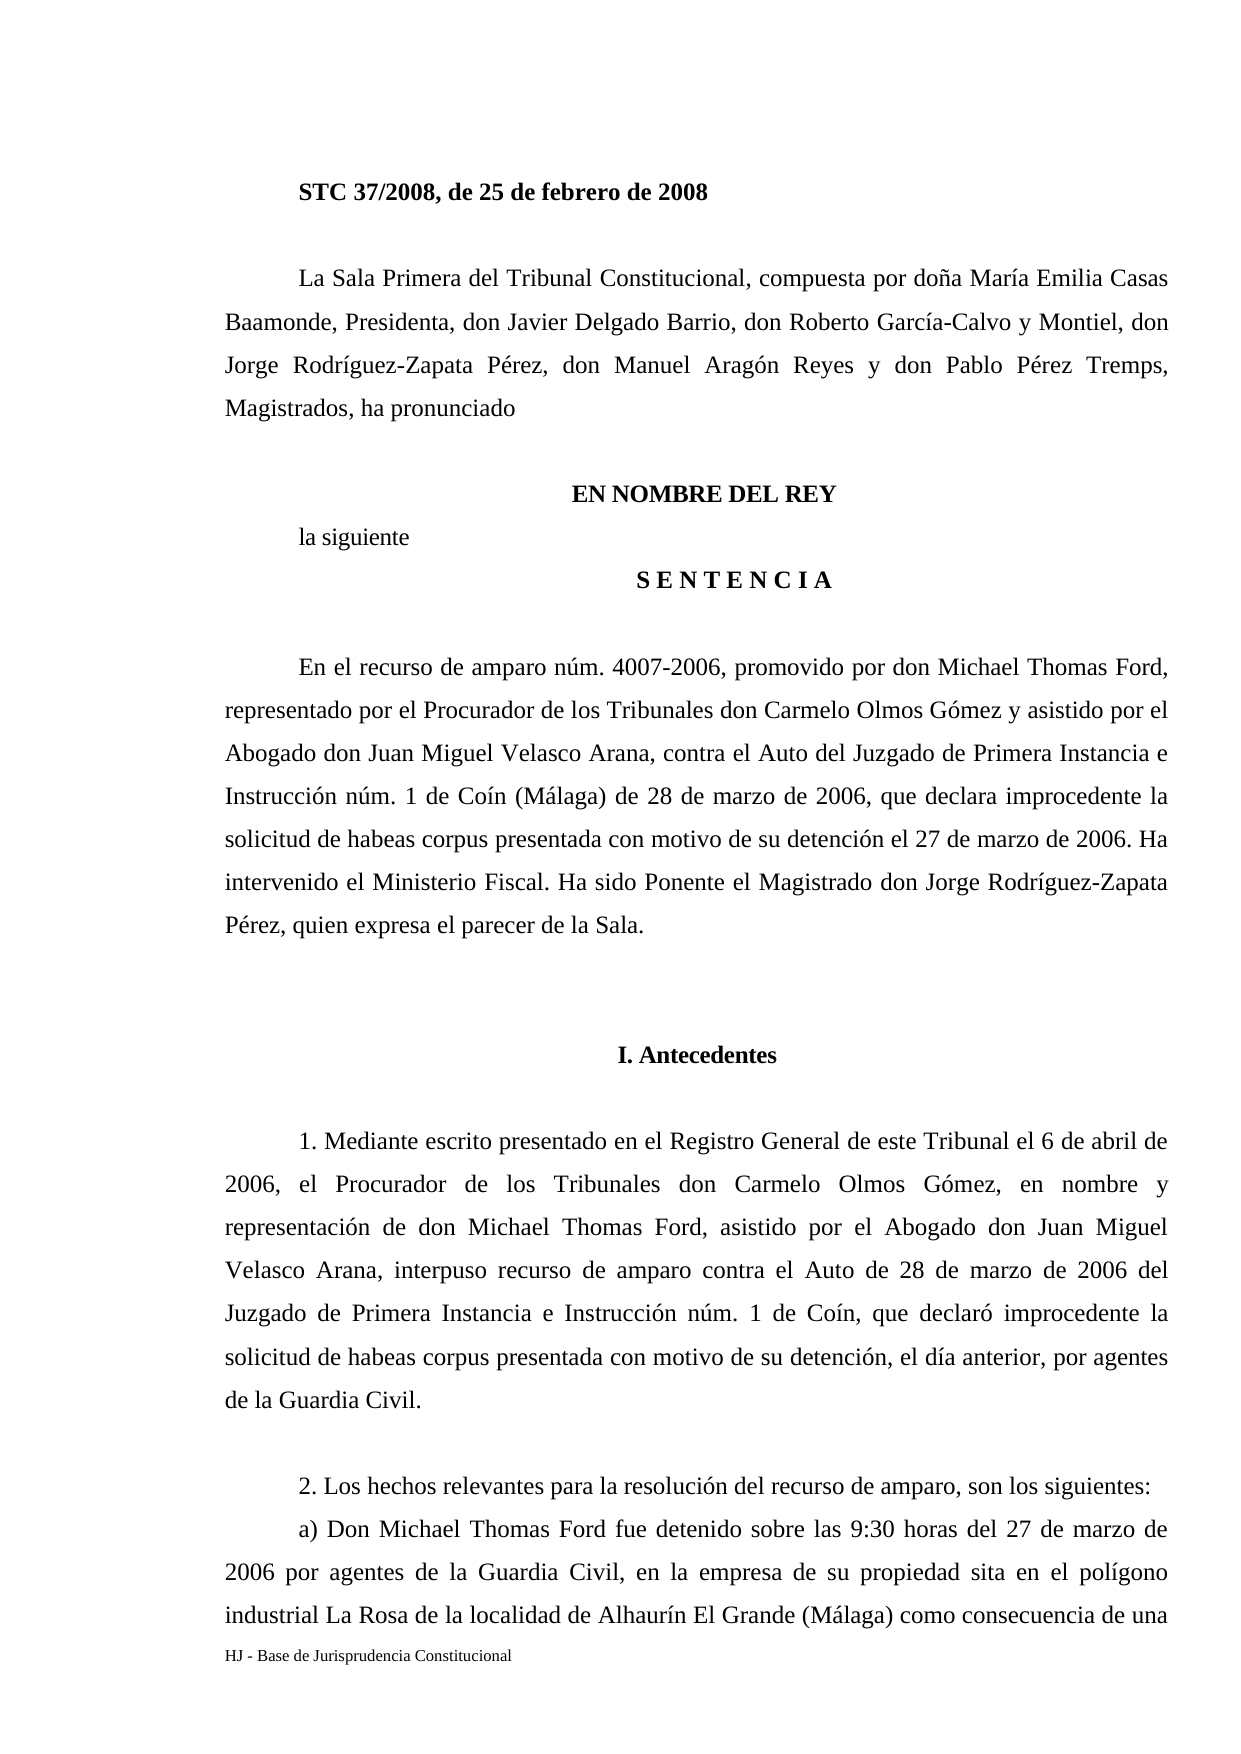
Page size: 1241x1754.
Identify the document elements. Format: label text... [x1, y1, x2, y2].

text EN NOMBRE DEL REY [224, 479, 1110, 508]
text En el recurso de amparo núm. 4007-2006, promovido por don Michael Thomas Ford, representado por el Procurador de los Tribunales don Carmelo Olmos Gómez y asistido por el Abogado don Juan Miguel Velasco Arana, contra el Auto del Juzgado de Primera Instancia e Instrucción núm. 1 de Coín (Málaga) de 28 de marzo de 2006, que declara improcedente la solicitud de habeas corpus presentada con motivo de su detención el 27 de marzo de 2006. Ha intervenido el Ministerio Fiscal. Ha sido Ponente el Magistrado don Jorge Rodríguez-Zapata Pérez, quien expresa el parecer de la Sala. [224, 652, 1169, 939]
text la siguiente [224, 522, 1110, 551]
text I. Antecedentes [224, 1040, 1169, 1068]
text STC 37/2008, de 25 de febrero de 2008 [224, 177, 1169, 206]
text La Sala Primera del Tribunal Constitucional, compuesta por doña María Emilia Casas Baamonde, Presidenta, don Javier Delgado Barrio, don Roberto García-Calvo y Montiel, don Jorge Rodríguez-Zapata Pérez, don Manuel Aragón Reyes y don Pablo Pérez Tremps, Magistrados, ha pronunciado [224, 263, 1169, 422]
text 2. Los hechos relevantes para la resolución del recurso de amparo, son los siguientes: [224, 1471, 1169, 1500]
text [224, 1514, 1169, 1629]
text S E N T E N C I A [224, 565, 1169, 594]
text 1. Mediante escrito presentado en el Registro General de este Tribunal el 6 de abril de 2006, el Procurador de los Tribunales don Carmelo Olmos Gómez, en nombre y representación de don Michael Thomas Ford, asistido por el Abogado don Juan Miguel Velasco Arana, interpuso recurso de amparo contra el Auto de 28 de marzo de 2006 del Juzgado de Primera Instancia e Instrucción núm. 1 de Coín, que declaró improcedente la solicitud de habeas corpus presentada con motivo de su detención, el día anterior, por agentes de la Guardia Civil. [224, 1126, 1169, 1413]
